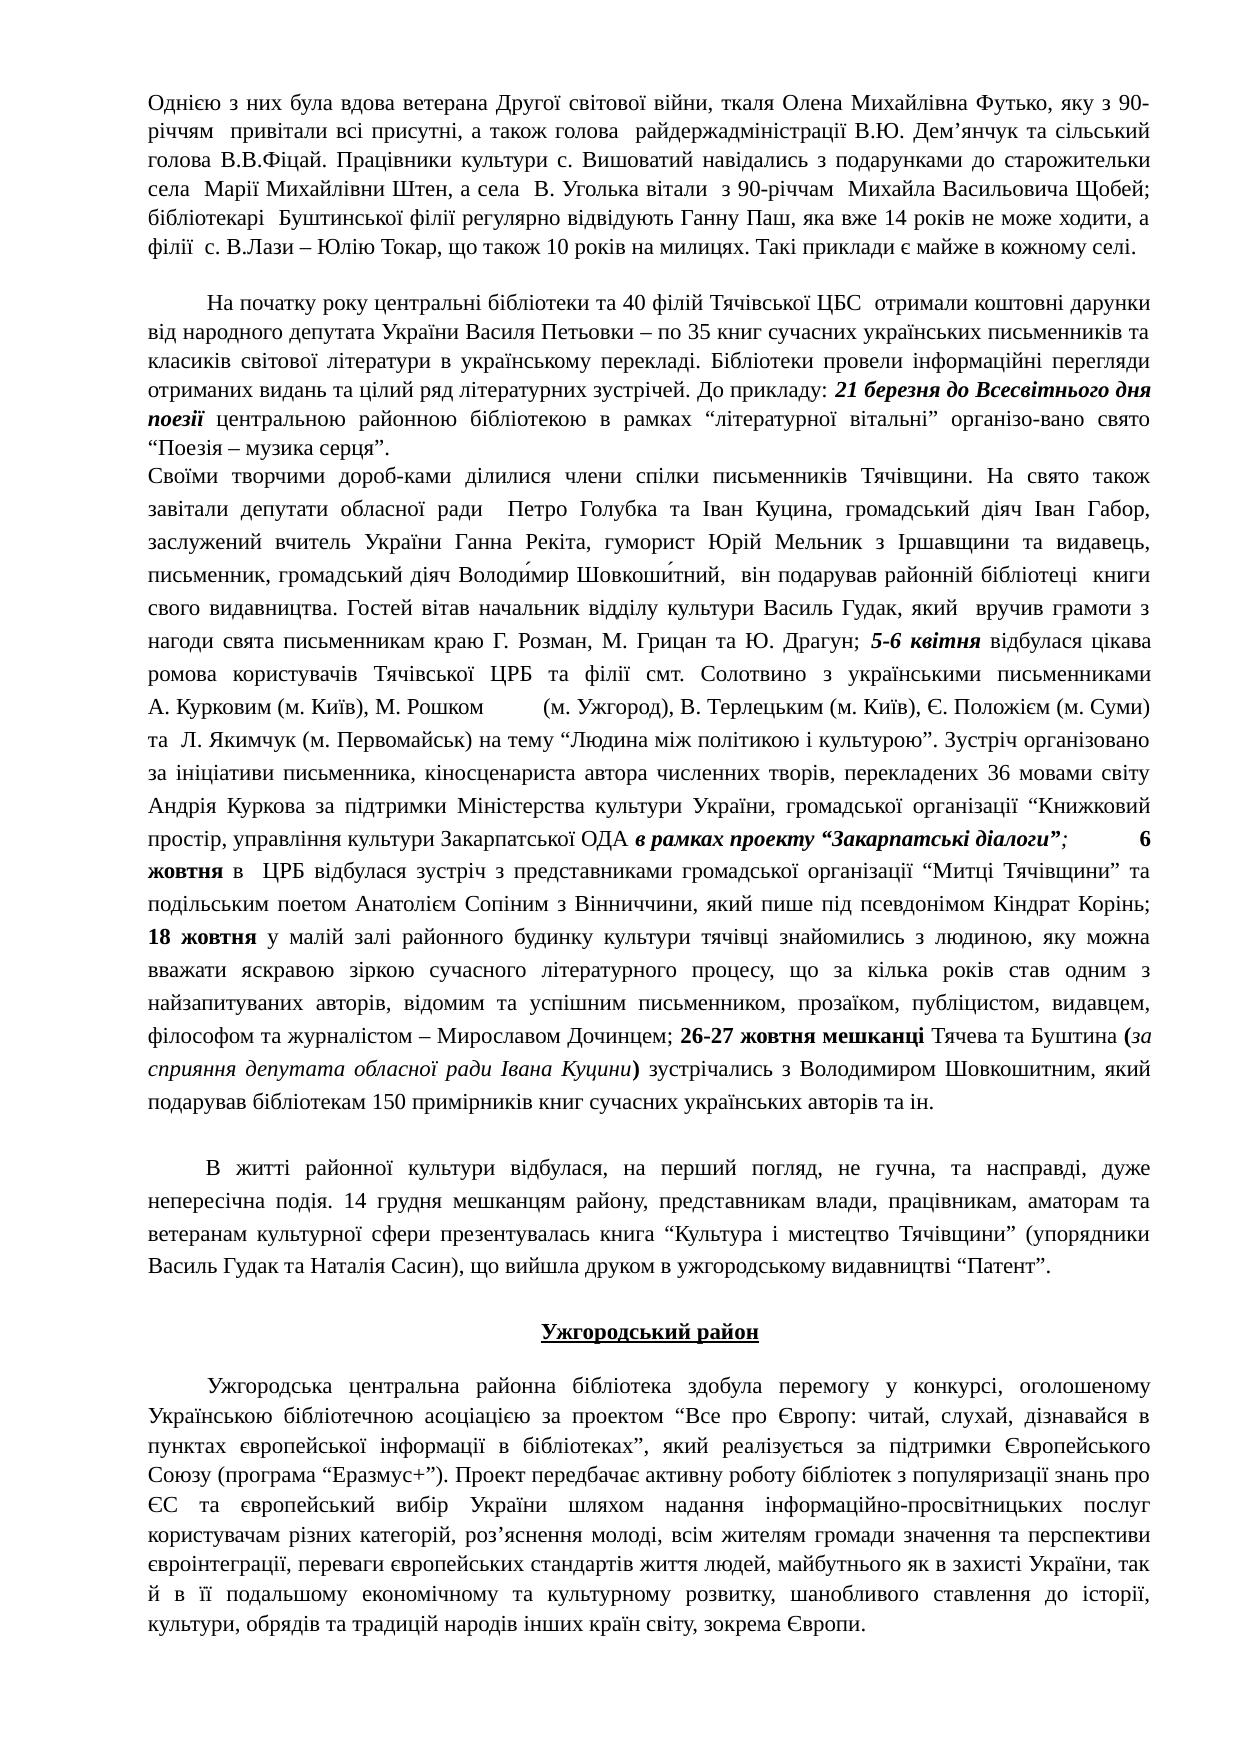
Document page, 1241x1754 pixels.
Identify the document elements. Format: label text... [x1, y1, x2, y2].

text На початку року центральні бібліотеки та 40 філій Тячівської ЦБС отримали коштовні дарунки від народного депутата України Василя Петьовки – по 35 книг сучасних українських письменників та класиків світової літератури в українському перекладі. Бібліотеки провели інформаційні перегляди отриманих видань та цілий ряд літературних зустрічей. До прикладу: 21 березня до Всесвітнього дня поезії центральною районною бібліотекою в рамках “літературної вітальні” організо-вано свято “Поезія – музика серця”. [148, 289, 1152, 460]
text Своїми творчими дороб-ками ділилися члени спілки письменників Тячівщини. На свято також завітали депутати обласної ради Петро Голубка та Іван Куцина, громадський діяч Іван Габор, заслужений вчитель України Ганна Рекіта, гуморист Юрій Мельник з Іршавщини та видавець, письменник, громадський діяч Володи́мир Шовкоши́тний, він подарував районній бібліотеці книги свого видавництва. Гостей вітав начальник відділу культури Василь Гудак, який вручив грамоти з нагоди свята письменникам краю Г. Розман, М. Грицан та Ю. Драгун; 5-6 квітня відбулася цікава ромова користувачів Тячівської ЦРБ та філії смт. Солотвино з українськими письменниками А. Курковим (м. Київ), М. Рошком (м. Ужгород), В. Терлецьким (м. Київ), Є. Положієм (м. Суми) та Л. Якимчук (м. Первомайськ) на тему “Людина між політикою і культурою”. Зустріч організовано за ініціативи письменника, кіносценариста автора численних творів, перекладених 36 мовами світу Андрія Куркова за підтримки Міністерства культури України, громадської організації “Книжковий простір, управління культури Закарпатської ОДА в рамках проекту “Закарпатські діалоги”; 6 жовтня в ЦРБ відбулася зустріч з представниками громадської організації “Митці Тячівщини” та подільським поетом Анатолієм Сопіним з Вінниччини, який пише під псевдонімом Кіндрат Корінь; 18 жовтня у малій залі районного будинку культури тячівці знайомились з людиною, яку можна вважати яскравою зіркою сучасного літературного процесу, що за кілька років став одним з найзапитуваних авторів, відомим та успішним письменником, прозаїком, публіцистом, видавцем, філософом та журналістом – Мирославом Дочинцем; 26-27 жовтня мешканці Тячева та Буштина (за сприяння депутата обласної ради Івана Куцини) зустрічались з Володимиром Шовкошитним, який подарував бібліотекам 150 примірників книг сучасних українських авторів та ін. [148, 462, 1152, 1114]
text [148, 88, 1152, 260]
text Ужгородський район [148, 1318, 1152, 1345]
text Ужгородська центральна районна бібліотека здобула перемогу у конкурсі, оголошеному Українською бібліотечною асоціацією за проектом “Все про Європу: читай, слухай, дізнавайся в пунктах європейської інформації в бібліотеках”, який реалізується за підтримки Європейського Союзу (програма “Еразмус+”). Проект передбачає активну роботу бібліотек з популяризації знань про ЄС та європейський вибір України шляхом надання інформаційно-просвітницьких послуг користувачам різних категорій, роз’яснення молоді, всім жителям громади значення та перспективи євроінтеграції, переваги європейських стандартів життя людей, майбутнього як в захисті України, так й в її подальшому економічному та культурному розвитку, шанобливого ставлення до історії, культури, обрядів та традицій народів інших країн світу, зокрема Європи. [148, 1372, 1152, 1636]
text В житті районної культури відбулася, на перший погляд, не гучна, та насправді, дуже непересічна подія. 14 грудня мешканцям району, представникам влади, працівникам, аматорам та ветеранам культурної сфери презентувалась книга “Культура і мистецтво Тячівщини” (упорядники Василь Гудак та Наталія Сасин), що вийшла друком в ужгородському видавництві “Патент”. [148, 1154, 1152, 1279]
